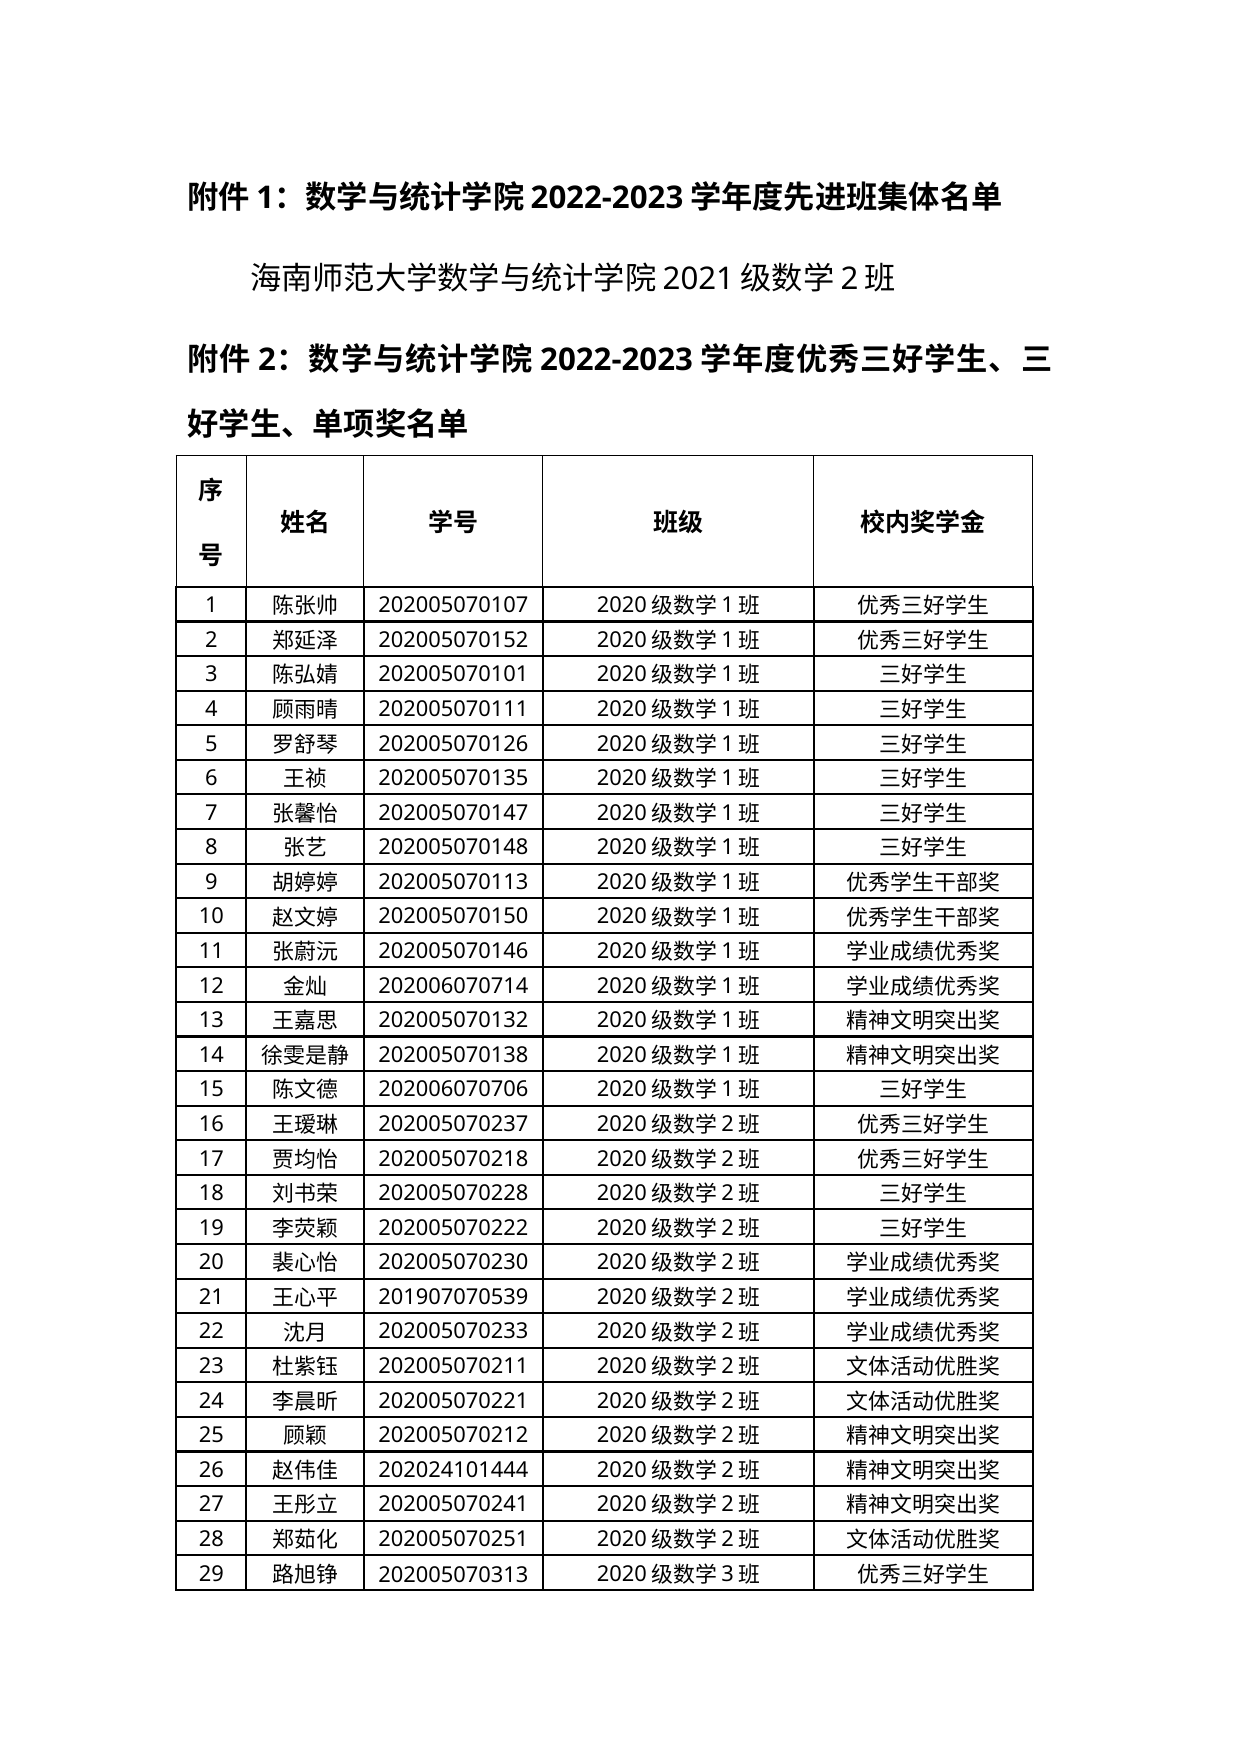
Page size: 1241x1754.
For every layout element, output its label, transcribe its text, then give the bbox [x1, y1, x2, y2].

table_cell 202005070147 [365, 795, 542, 828]
table_cell 精神文明突出奖 [815, 1418, 1032, 1450]
table_cell 文体活动优胜奖 [815, 1522, 1032, 1554]
table_header 校内奖学金 [814, 456, 1032, 586]
table_cell 202005070150 [365, 899, 542, 932]
table_cell 王瑷琳 [247, 1107, 363, 1139]
table_cell 王彤立 [247, 1487, 363, 1519]
table_cell 202006070714 [365, 968, 542, 1001]
table_cell 胡婷婷 [247, 865, 363, 897]
table_cell 28 [177, 1522, 245, 1554]
table_cell 三好学生 [815, 1072, 1032, 1104]
table_header 班级 [543, 456, 813, 586]
table_cell 郑延泽 [247, 623, 363, 655]
table_cell 2020级数学2班 [544, 1107, 813, 1139]
table_cell 16 [177, 1107, 245, 1139]
table_cell 优秀三好学生 [815, 588, 1032, 620]
table_cell 19 [177, 1210, 245, 1243]
table_cell 202005070237 [365, 1107, 542, 1139]
table_cell 2020级数学1班 [544, 968, 813, 1001]
table_cell 赵伟佳 [247, 1453, 363, 1485]
table_cell 陈弘婧 [247, 657, 363, 689]
table_cell 22 [177, 1314, 245, 1347]
table_cell 刘书荣 [247, 1176, 363, 1208]
table_cell 学业成绩优秀奖 [815, 1314, 1032, 1347]
table_cell 学业成绩优秀奖 [815, 968, 1032, 1001]
table_cell 7 [177, 795, 245, 828]
table_cell 202006070706 [365, 1072, 542, 1104]
table_cell 顾颖 [247, 1418, 363, 1450]
table_cell 202005070228 [365, 1176, 542, 1208]
table_cell 24 [177, 1383, 245, 1416]
table_cell 2020级数学1班 [544, 1003, 813, 1035]
table_cell 2020级数学1班 [544, 1072, 813, 1104]
table_cell 三好学生 [815, 1176, 1032, 1208]
table_cell 26 [177, 1453, 245, 1485]
table_cell 三好学生 [815, 726, 1032, 759]
table_cell 201907070539 [365, 1280, 542, 1312]
table_cell 2020级数学2班 [544, 1245, 813, 1277]
table_cell 三好学生 [815, 795, 1032, 828]
table_cell 王心平 [247, 1280, 363, 1312]
table_cell 15 [177, 1072, 245, 1104]
table_cell 2020级数学1班 [544, 726, 813, 759]
table_cell 2020级数学2班 [544, 1453, 813, 1485]
table_cell 杜紫钰 [247, 1349, 363, 1381]
table_cell 2020级数学2班 [544, 1176, 813, 1208]
table_cell 2020级数学2班 [544, 1314, 813, 1347]
table_cell 21 [177, 1280, 245, 1312]
table_cell 29 [177, 1556, 245, 1589]
table_cell 优秀三好学生 [815, 623, 1032, 655]
table_cell 202005070222 [365, 1210, 542, 1243]
table_cell 徐雯是静 [247, 1038, 363, 1070]
table_cell 202005070221 [365, 1383, 542, 1416]
table_cell 三好学生 [815, 761, 1032, 793]
table_cell 优秀学生干部奖 [815, 899, 1032, 932]
table_cell 9 [177, 865, 245, 897]
table_cell 2020级数学1班 [544, 1038, 813, 1070]
table_cell 14 [177, 1038, 245, 1070]
table_cell 2020级数学2班 [544, 1280, 813, 1312]
table_cell 学业成绩优秀奖 [815, 1245, 1032, 1277]
table_cell 王嘉思 [247, 1003, 363, 1035]
table_header 学号 [364, 456, 542, 586]
table_cell 2020级数学2班 [544, 1141, 813, 1174]
table_cell 2020级数学1班 [544, 623, 813, 655]
text 附件2：数学与统计学院2022-2023学年度优秀三好学生、三好学生、单项奖名单 [187, 325, 1053, 455]
table_cell 1 [177, 588, 245, 620]
table_cell 路旭铮 [247, 1556, 363, 1589]
table_cell 25 [177, 1418, 245, 1450]
table_cell 优秀三好学生 [815, 1141, 1032, 1174]
table_cell 27 [177, 1487, 245, 1519]
table_cell 裴心怡 [247, 1245, 363, 1277]
table_cell 202005070148 [365, 830, 542, 862]
table_cell 优秀学生干部奖 [815, 865, 1032, 897]
table_cell 2020级数学2班 [544, 1522, 813, 1554]
table_cell 三好学生 [815, 657, 1032, 689]
table_cell 张馨怡 [247, 795, 363, 828]
table_cell 202005070107 [365, 588, 542, 620]
table_cell 学业成绩优秀奖 [815, 1280, 1032, 1312]
table_cell 李荧颖 [247, 1210, 363, 1243]
table_cell 202005070230 [365, 1245, 542, 1277]
table_cell 李晨昕 [247, 1383, 363, 1416]
table_cell 张蔚沅 [247, 934, 363, 966]
table_cell 17 [177, 1141, 245, 1174]
table_header 姓名 [247, 456, 363, 586]
table_cell 王祯 [247, 761, 363, 793]
text 附件1：数学与统计学院2022-2023学年度先进班集体名单 [187, 162, 1053, 227]
table_cell 6 [177, 761, 245, 793]
table_cell 202005070233 [365, 1314, 542, 1347]
table_cell 2020级数学1班 [544, 761, 813, 793]
table_cell 郑茹化 [247, 1522, 363, 1554]
table_cell 4 [177, 692, 245, 724]
table_cell 202005070218 [365, 1141, 542, 1174]
table_cell 18 [177, 1176, 245, 1208]
table_cell 文体活动优胜奖 [815, 1383, 1032, 1416]
table_cell 202005070152 [365, 623, 542, 655]
table_cell 202005070126 [365, 726, 542, 759]
table_cell 2020级数学1班 [544, 865, 813, 897]
table_cell 2020级数学3班 [544, 1556, 813, 1589]
table_cell 202005070313 [365, 1556, 542, 1589]
table_cell 精神文明突出奖 [815, 1453, 1032, 1485]
table_cell 2020级数学2班 [544, 1210, 813, 1243]
table_cell 2020级数学1班 [544, 830, 813, 862]
table_cell 3 [177, 657, 245, 689]
table_cell 202005070251 [365, 1522, 542, 1554]
table_cell 2020级数学2班 [544, 1487, 813, 1519]
table_cell 2020级数学2班 [544, 1383, 813, 1416]
table_cell 202005070111 [365, 692, 542, 724]
table_cell 202005070135 [365, 761, 542, 793]
table_cell 三好学生 [815, 830, 1032, 862]
table_cell 2020级数学2班 [544, 1349, 813, 1381]
table_cell 2020级数学1班 [544, 692, 813, 724]
table_cell 11 [177, 934, 245, 966]
table_cell 202005070101 [365, 657, 542, 689]
table_cell 三好学生 [815, 692, 1032, 724]
table_cell 5 [177, 726, 245, 759]
table_cell 13 [177, 1003, 245, 1035]
table_cell 202005070146 [365, 934, 542, 966]
table_cell 文体活动优胜奖 [815, 1349, 1032, 1381]
table_cell 202005070138 [365, 1038, 542, 1070]
table_cell 沈月 [247, 1314, 363, 1347]
table_cell 精神文明突出奖 [815, 1487, 1032, 1519]
table_cell 202005070211 [365, 1349, 542, 1381]
table_cell 2020级数学1班 [544, 795, 813, 828]
table_cell 10 [177, 899, 245, 932]
table_cell 优秀三好学生 [815, 1107, 1032, 1139]
table_cell 优秀三好学生 [815, 1556, 1032, 1589]
table_cell 2020级数学1班 [544, 899, 813, 932]
table_cell 精神文明突出奖 [815, 1003, 1032, 1035]
table_cell 顾雨晴 [247, 692, 363, 724]
table_cell 精神文明突出奖 [815, 1038, 1032, 1070]
table_cell 学业成绩优秀奖 [815, 934, 1032, 966]
table_cell 陈文德 [247, 1072, 363, 1104]
table_cell 三好学生 [815, 1210, 1032, 1243]
table_cell 202024101444 [365, 1453, 542, 1485]
table_cell 2020级数学1班 [544, 657, 813, 689]
table_cell 金灿 [247, 968, 363, 1001]
table_cell 202005070212 [365, 1418, 542, 1450]
text 海南师范大学数学与统计学院2021级数学2班 [187, 243, 1053, 308]
table_cell 8 [177, 830, 245, 862]
table_cell 202005070113 [365, 865, 542, 897]
table_cell 20 [177, 1245, 245, 1277]
table_cell 2 [177, 623, 245, 655]
table_cell 2020级数学1班 [544, 934, 813, 966]
table_cell 202005070132 [365, 1003, 542, 1035]
table_header 序号 [177, 456, 246, 586]
table_cell 贾均怡 [247, 1141, 363, 1174]
table_cell 23 [177, 1349, 245, 1381]
table_cell 陈张帅 [247, 588, 363, 620]
table_cell 罗舒琴 [247, 726, 363, 759]
table_cell 赵文婷 [247, 899, 363, 932]
table_cell 12 [177, 968, 245, 1001]
table_cell 2020级数学1班 [544, 588, 813, 620]
table_cell 张艺 [247, 830, 363, 862]
table_cell 2020级数学2班 [544, 1418, 813, 1450]
table_cell 202005070241 [365, 1487, 542, 1519]
